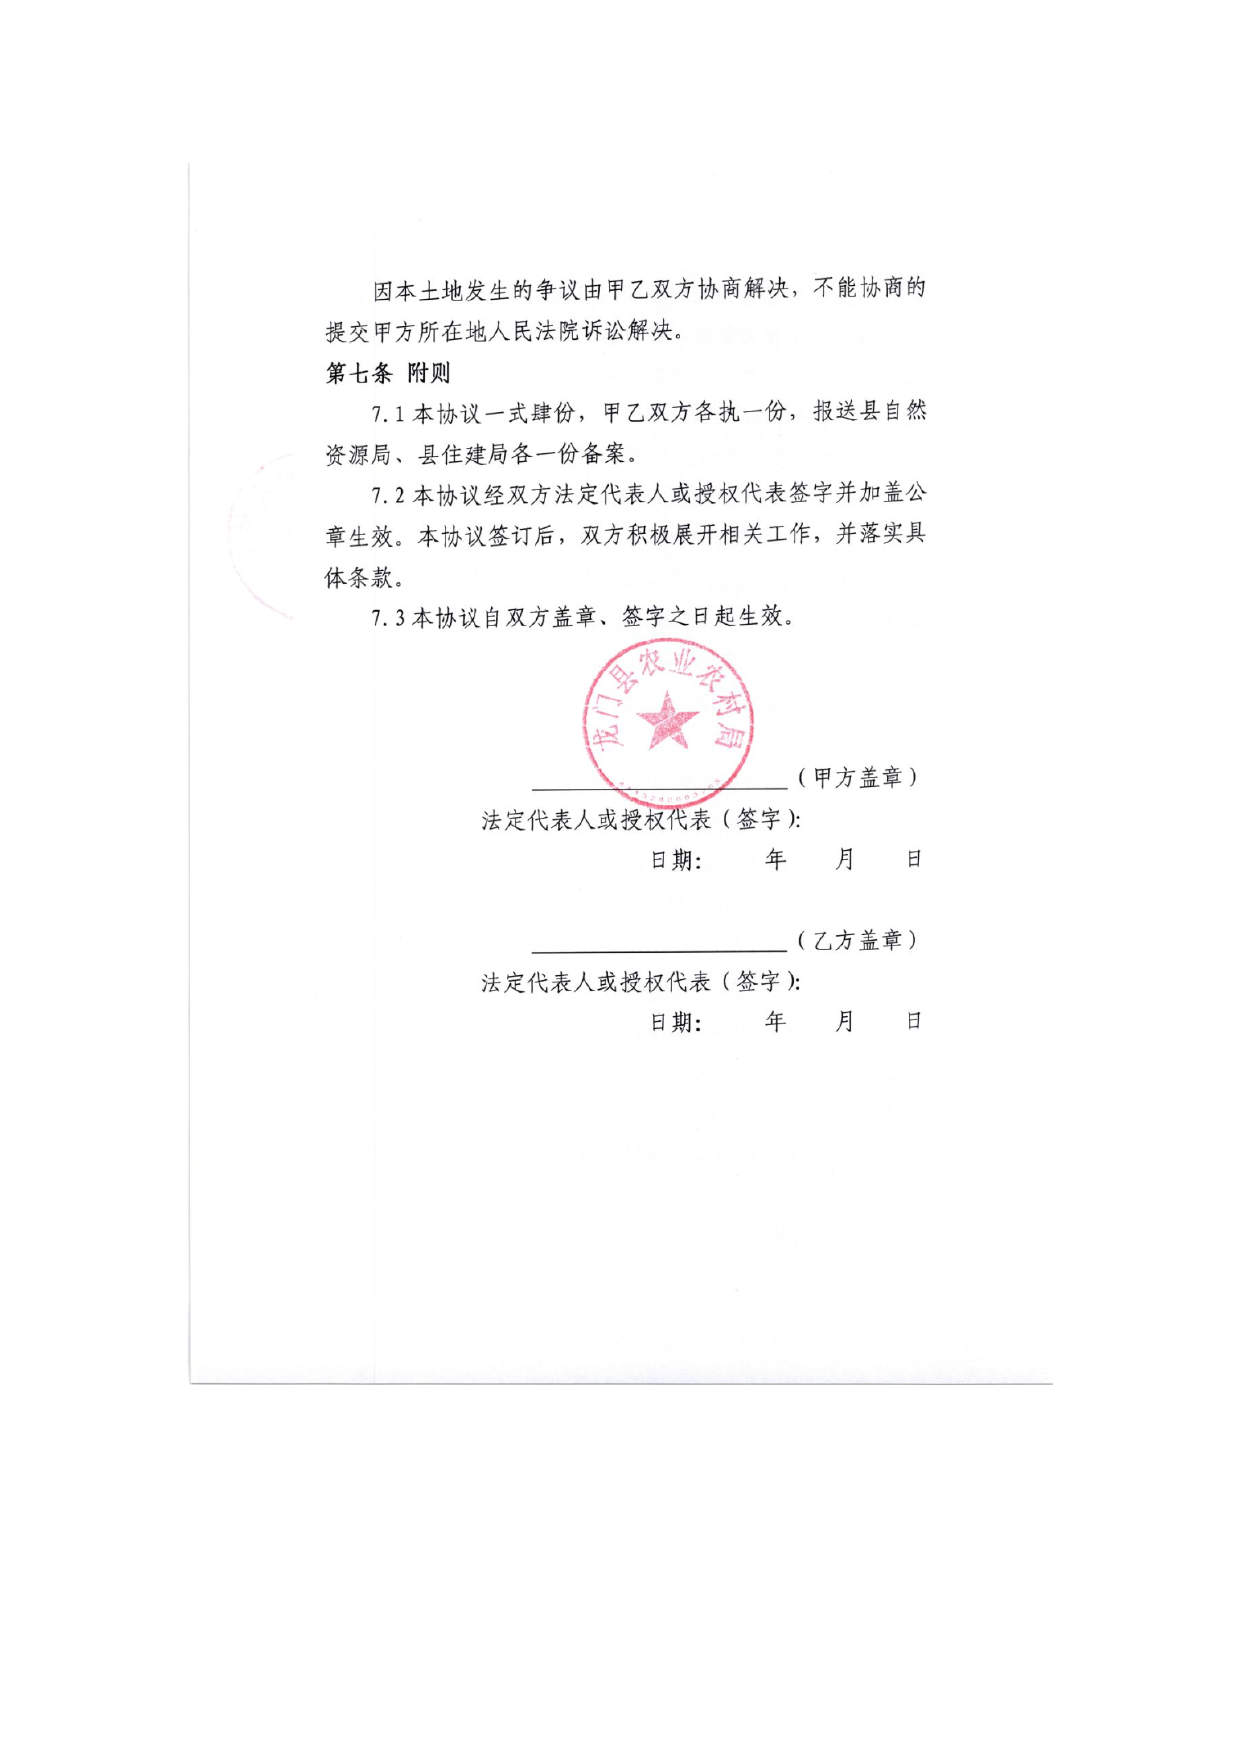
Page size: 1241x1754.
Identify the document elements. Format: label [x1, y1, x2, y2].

picture [188, 163, 1053, 1384]
